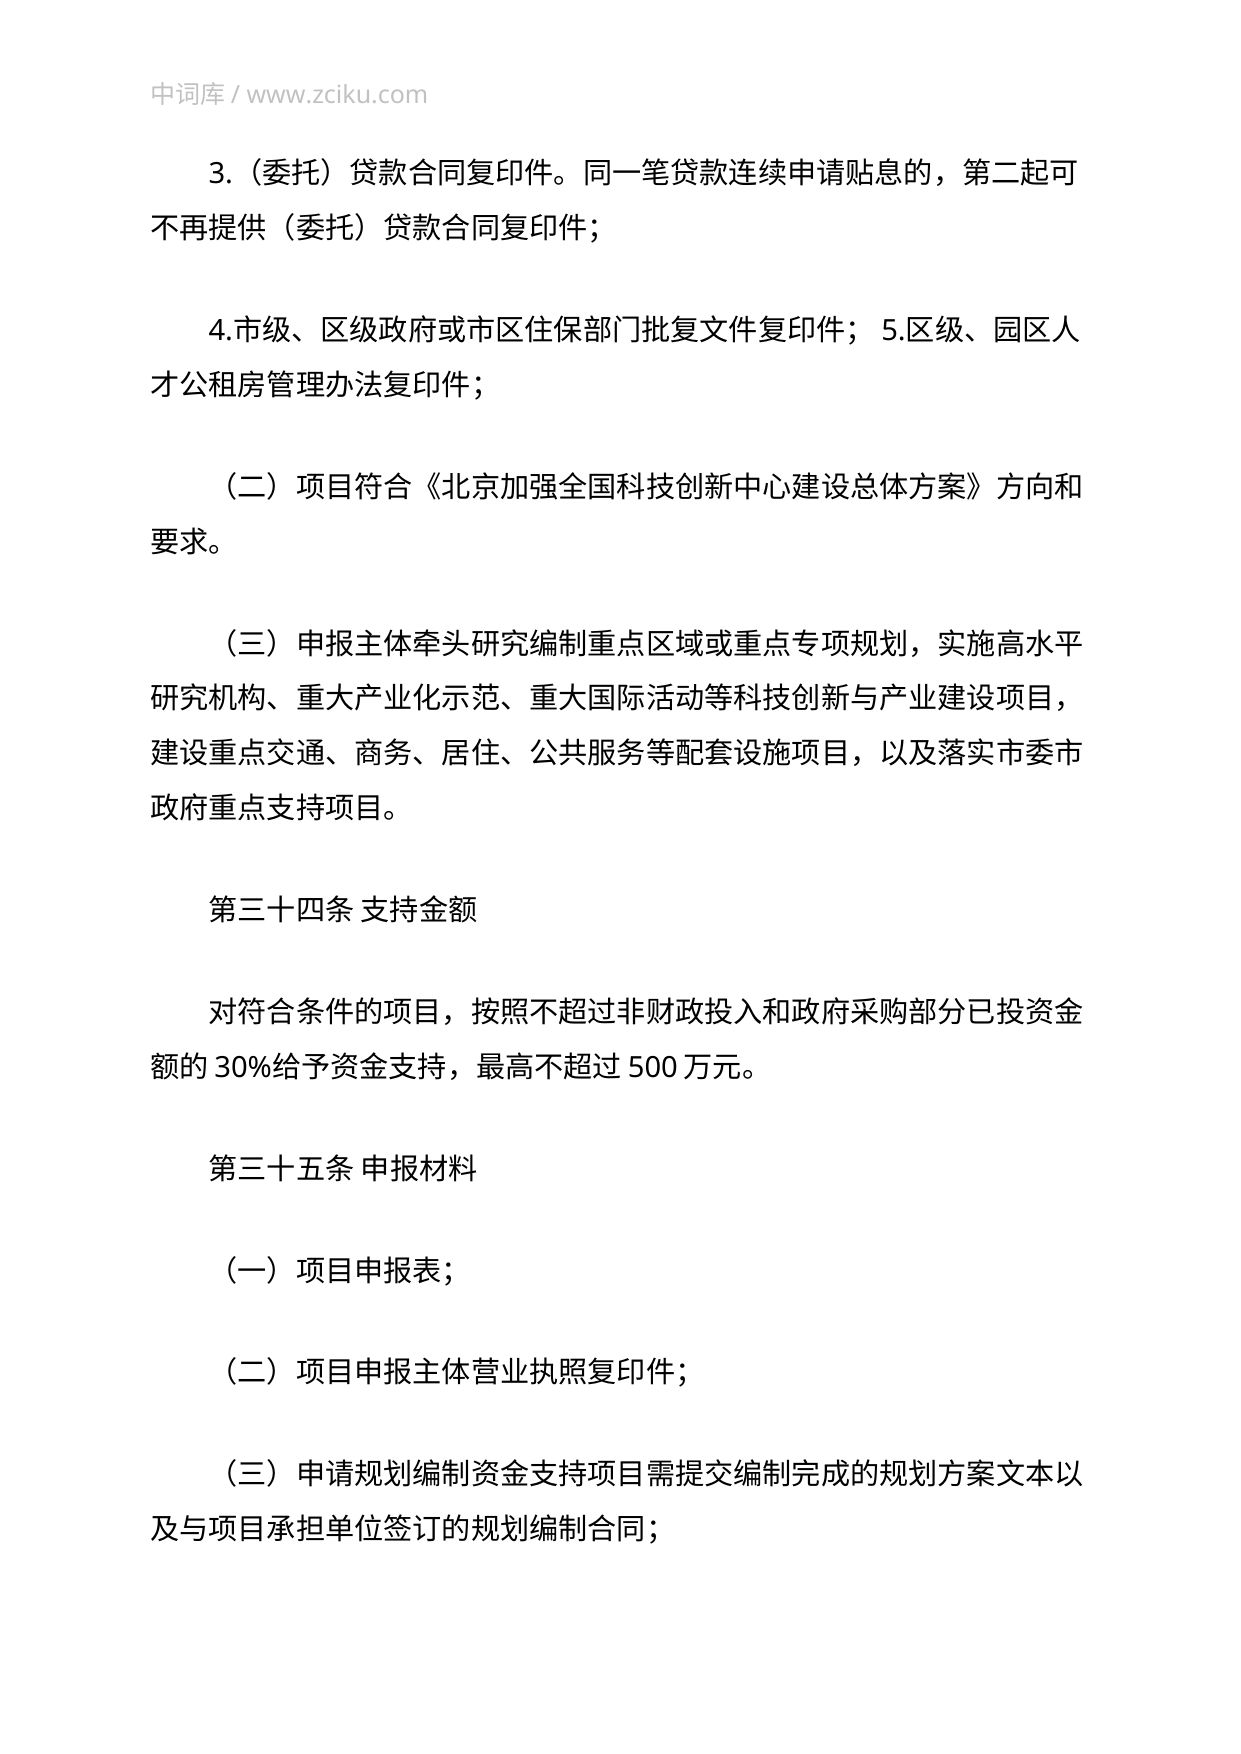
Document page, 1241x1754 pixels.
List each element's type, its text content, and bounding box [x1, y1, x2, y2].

text （三）申报主体牵头研究编制重点区域或重点专项规划，实施高水平研究机构、重大产业化示范、重大国际活动等科技创新与产业建设项目，建设重点交通、商务、居住、公共服务等配套设施项目，以及落实市委市政府重点支持项目。 [150, 620, 1090, 827]
text 对符合条件的项目，按照不超过非财政投入和政府采购部分已投资金额的30%给予资金支持，最高不超过500万元。 [150, 988, 1090, 1086]
text 3.（委托）贷款合同复印件。同一笔贷款连续申请贴息的，第二起可不再提供（委托）贷款合同复印件； [150, 150, 1090, 247]
text 4.市级、区级政府或市区住保部门批复文件复印件； 5.区级、园区人才公租房管理办法复印件； [150, 307, 1090, 404]
text 第三十四条 支持金额 [150, 887, 1090, 929]
text （二）项目符合《北京加强全国科技创新中心建设总体方案》方向和要求。 [150, 463, 1090, 561]
text 第三十五条 申报材料 [150, 1145, 1090, 1188]
text （二）项目申报主体营业执照复印件； [150, 1349, 1090, 1391]
text （一）项目申报表； [150, 1247, 1090, 1289]
text （三）申请规划编制资金支持项目需提交编制完成的规划方案文本以及与项目承担单位签订的规划编制合同； [150, 1451, 1090, 1548]
